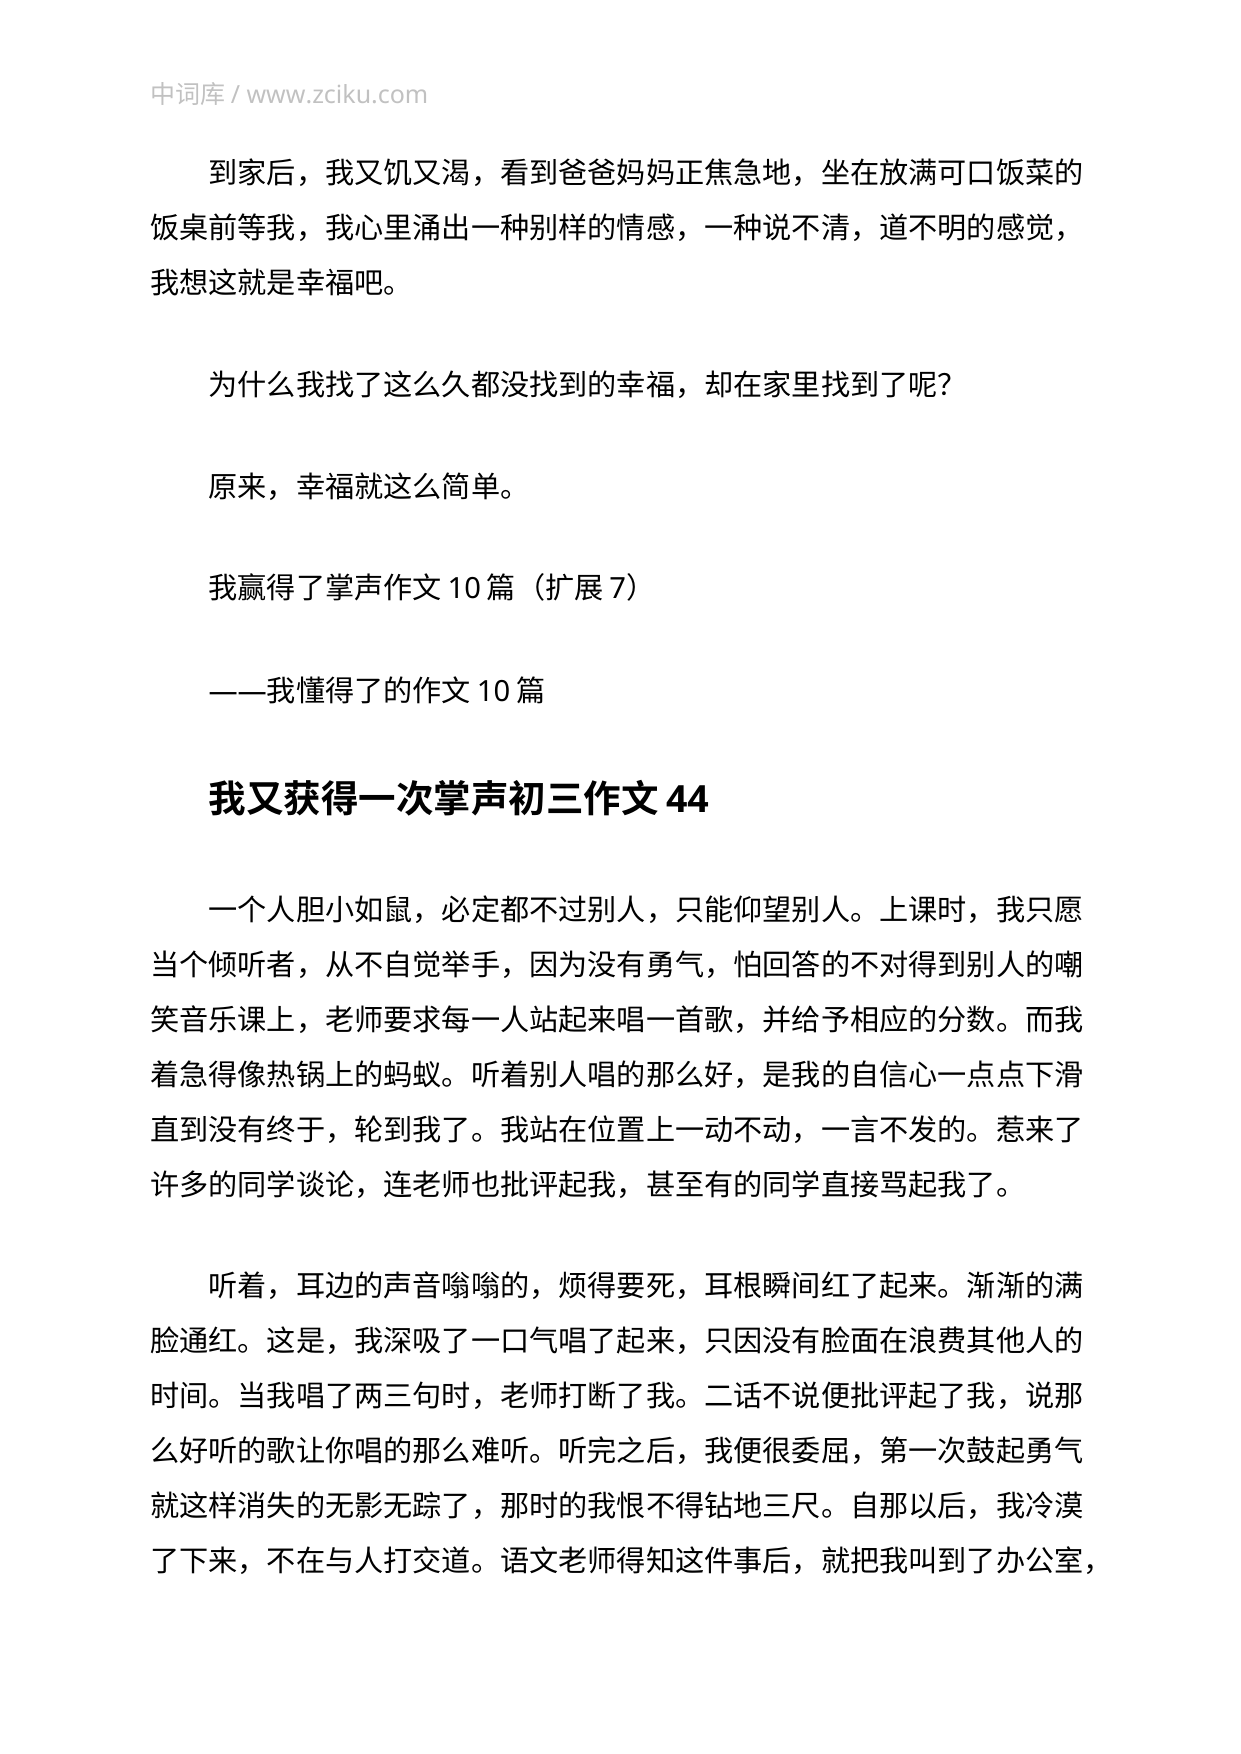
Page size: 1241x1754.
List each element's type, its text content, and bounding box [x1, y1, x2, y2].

text 原来，幸福就这么简单。 [150, 463, 1090, 506]
text 到家后，我又饥又渴，看到爸爸妈妈正焦急地，坐在放满可口饭菜的饭桌前等我，我心里涌出一种别样的情感，一种说不清，道不明的感觉，我想这就是幸福吧。 [150, 150, 1090, 302]
text 一个人胆小如鼠，必定都不过别人，只能仰望别人。上课时，我只愿当个倾听者，从不自觉举手，因为没有勇气，怕回答的不对得到别人的嘲笑音乐课上，老师要求每一人站起来唱一首歌，并给予相应的分数。而我着急得像热锅上的蚂蚁。听着别人唱的那么好，是我的自信心一点点下滑直到没有终于，轮到我了。我站在位置上一动不动，一言不发的。惹来了许多的同学谈论，连老师也批评起我，甚至有的同学直接骂起我了。 [150, 887, 1090, 1203]
text 我又获得一次掌声初三作文44 [150, 769, 1090, 823]
text 我赢得了掌声作文10篇（扩展7） [150, 565, 1090, 607]
text 为什么我找了这么久都没找到的幸福，却在家里找到了呢？ [150, 362, 1090, 404]
text ——我懂得了的作文10篇 [150, 667, 1090, 709]
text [150, 1263, 1090, 1580]
